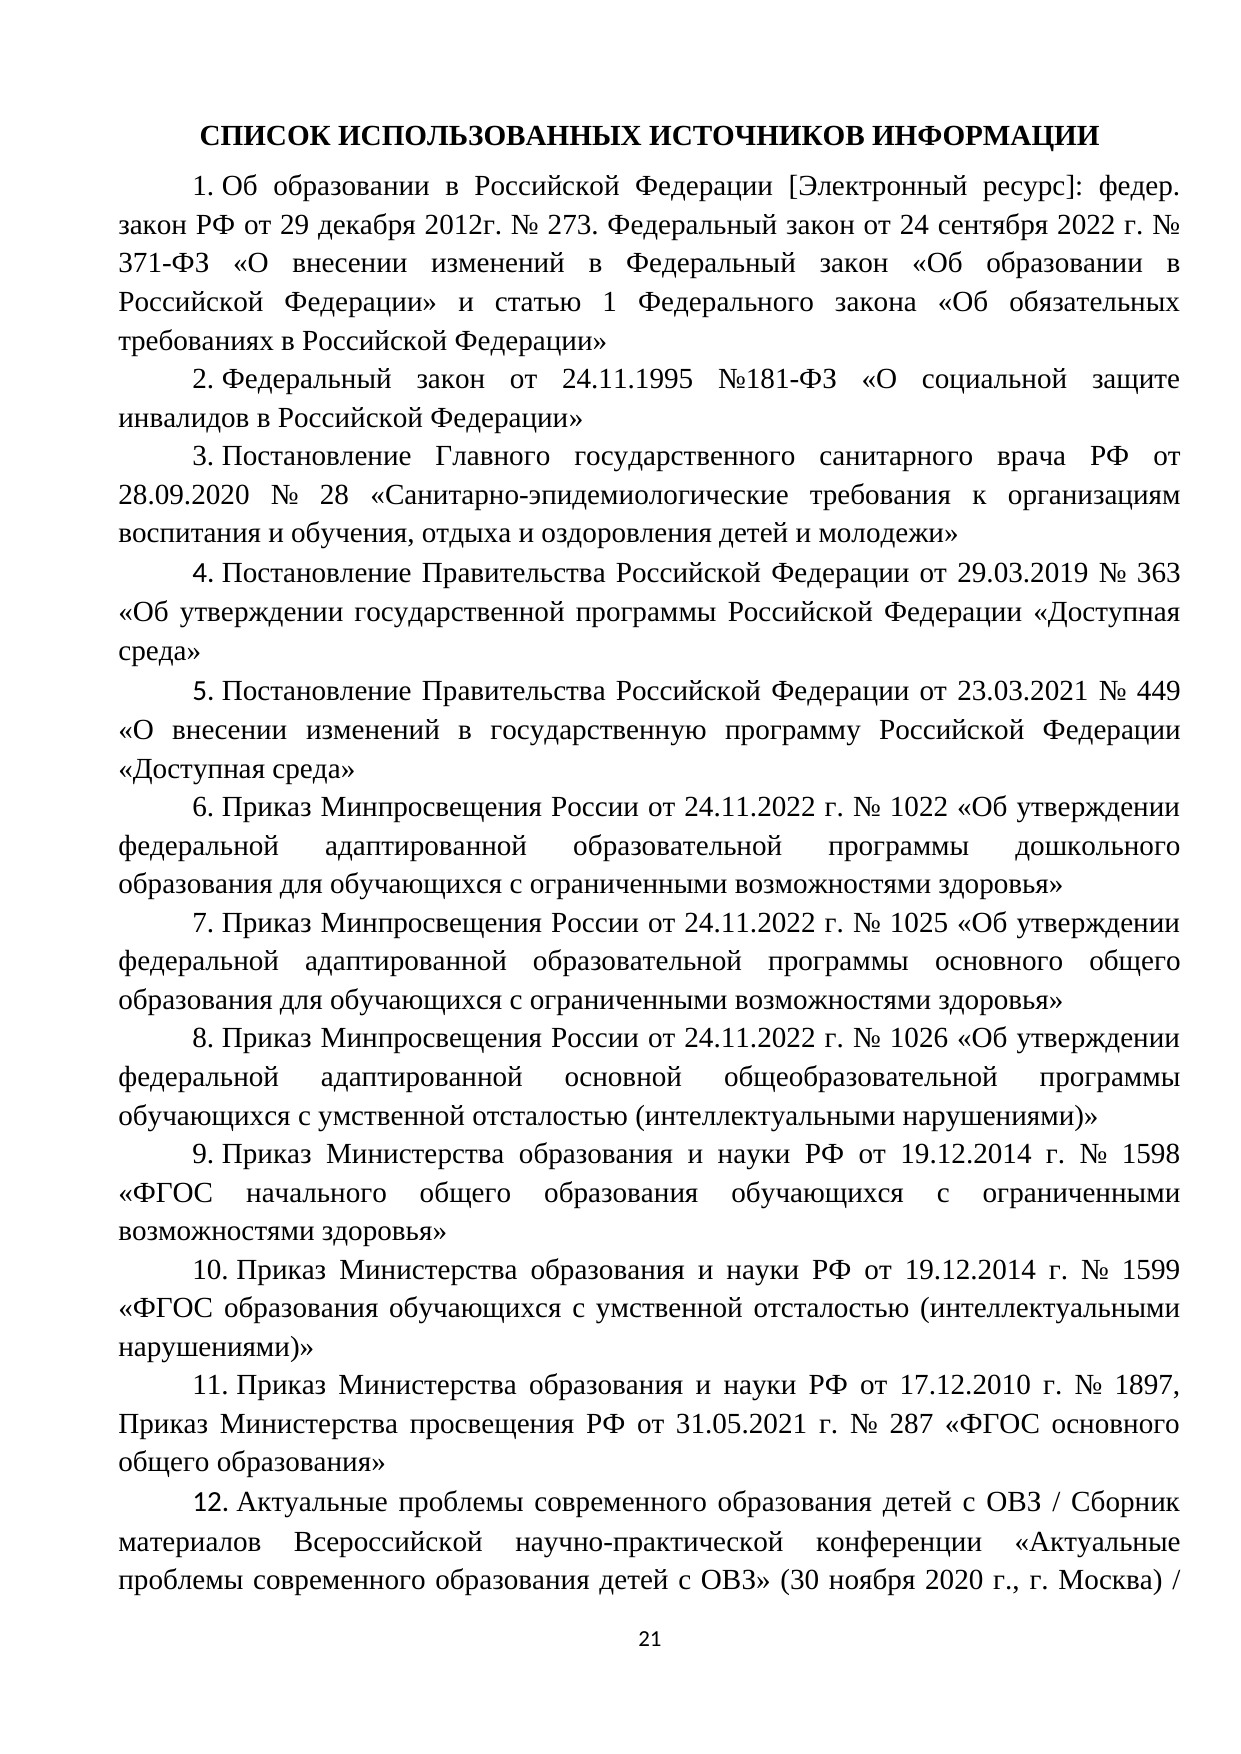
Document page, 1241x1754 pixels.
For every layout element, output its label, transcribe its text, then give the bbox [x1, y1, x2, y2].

list Постановление Правительства Российской Федерации от 29.03.2019 № 363 «Об утверждении государственной программы Российской Федерации «Доступная среда» [118, 554, 1181, 667]
list Постановление Правительства Российской Федерации от 23.03.2021 № 449 «О внесении изменений в государственную программу Российской Федерации «Доступная среда» [118, 672, 1181, 784]
list Приказ Министерства образования и науки РФ от 19.12.2014 г. № 1599 «ФГОС образования обучающихся с умственной отсталостью (интеллектуальными нарушениями)» [118, 1252, 1181, 1362]
list Приказ Министерства образования и науки РФ от 17.12.2010 г. № 1897, Приказ Министерства просвещения РФ от 31.05.2021 г. № 287 «ФГОС основного общего образования» [118, 1367, 1181, 1478]
list Приказ Минпросвещения России от 24.11.2022 г. № 1026 «Об утверждении федеральной адаптированной основной общеобразовательной программы обучающихся с умственной отсталостью (интеллектуальными нарушениями)» [118, 1021, 1181, 1131]
list Федеральный закон от 24.11.1995 №181-ФЗ «О социальной защите инвалидов в Российской Федерации» [118, 361, 1181, 433]
subtitle СПИСОК ИСПОЛЬЗОВАННЫХ ИСТОЧНИКОВ ИНФОРМАЦИИ [118, 118, 1181, 152]
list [118, 1483, 1181, 1596]
list Об образовании в Российской Федерации [Электронный ресурс]: федер. закон РФ от 29 декабря 2012г. № 273. Федеральный закон от 24 сентября 2022 г. № 371-ФЗ «О внесении изменений в Федеральный закон «Об образовании в Российской Федерации» и статью 1 Федерального закона «Об обязательных требованиях в Российской Федерации» [118, 168, 1181, 356]
list Приказ Министерства образования и науки РФ от 19.12.2014 г. № 1598 «ФГОС начального общего образования обучающихся с ограниченными возможностями здоровья» [118, 1136, 1181, 1247]
list Приказ Минпросвещения России от 24.11.2022 г. № 1025 «Об утверждении федеральной адаптированной образовательной программы основного общего образования для обучающихся с ограниченными возможностями здоровья» [118, 905, 1181, 1016]
list Приказ Минпросвещения России от 24.11.2022 г. № 1022 «Об утверждении федеральной адаптированной образовательной программы дошкольного образования для обучающихся с ограниченными возможностями здоровья» [118, 789, 1181, 900]
list Постановление Главного государственного санитарного врача РФ от 28.09.2020 № 28 «Санитарно-эпидемиологические требования к организациям воспитания и обучения, отдыха и оздоровления детей и молодежи» [118, 438, 1181, 549]
